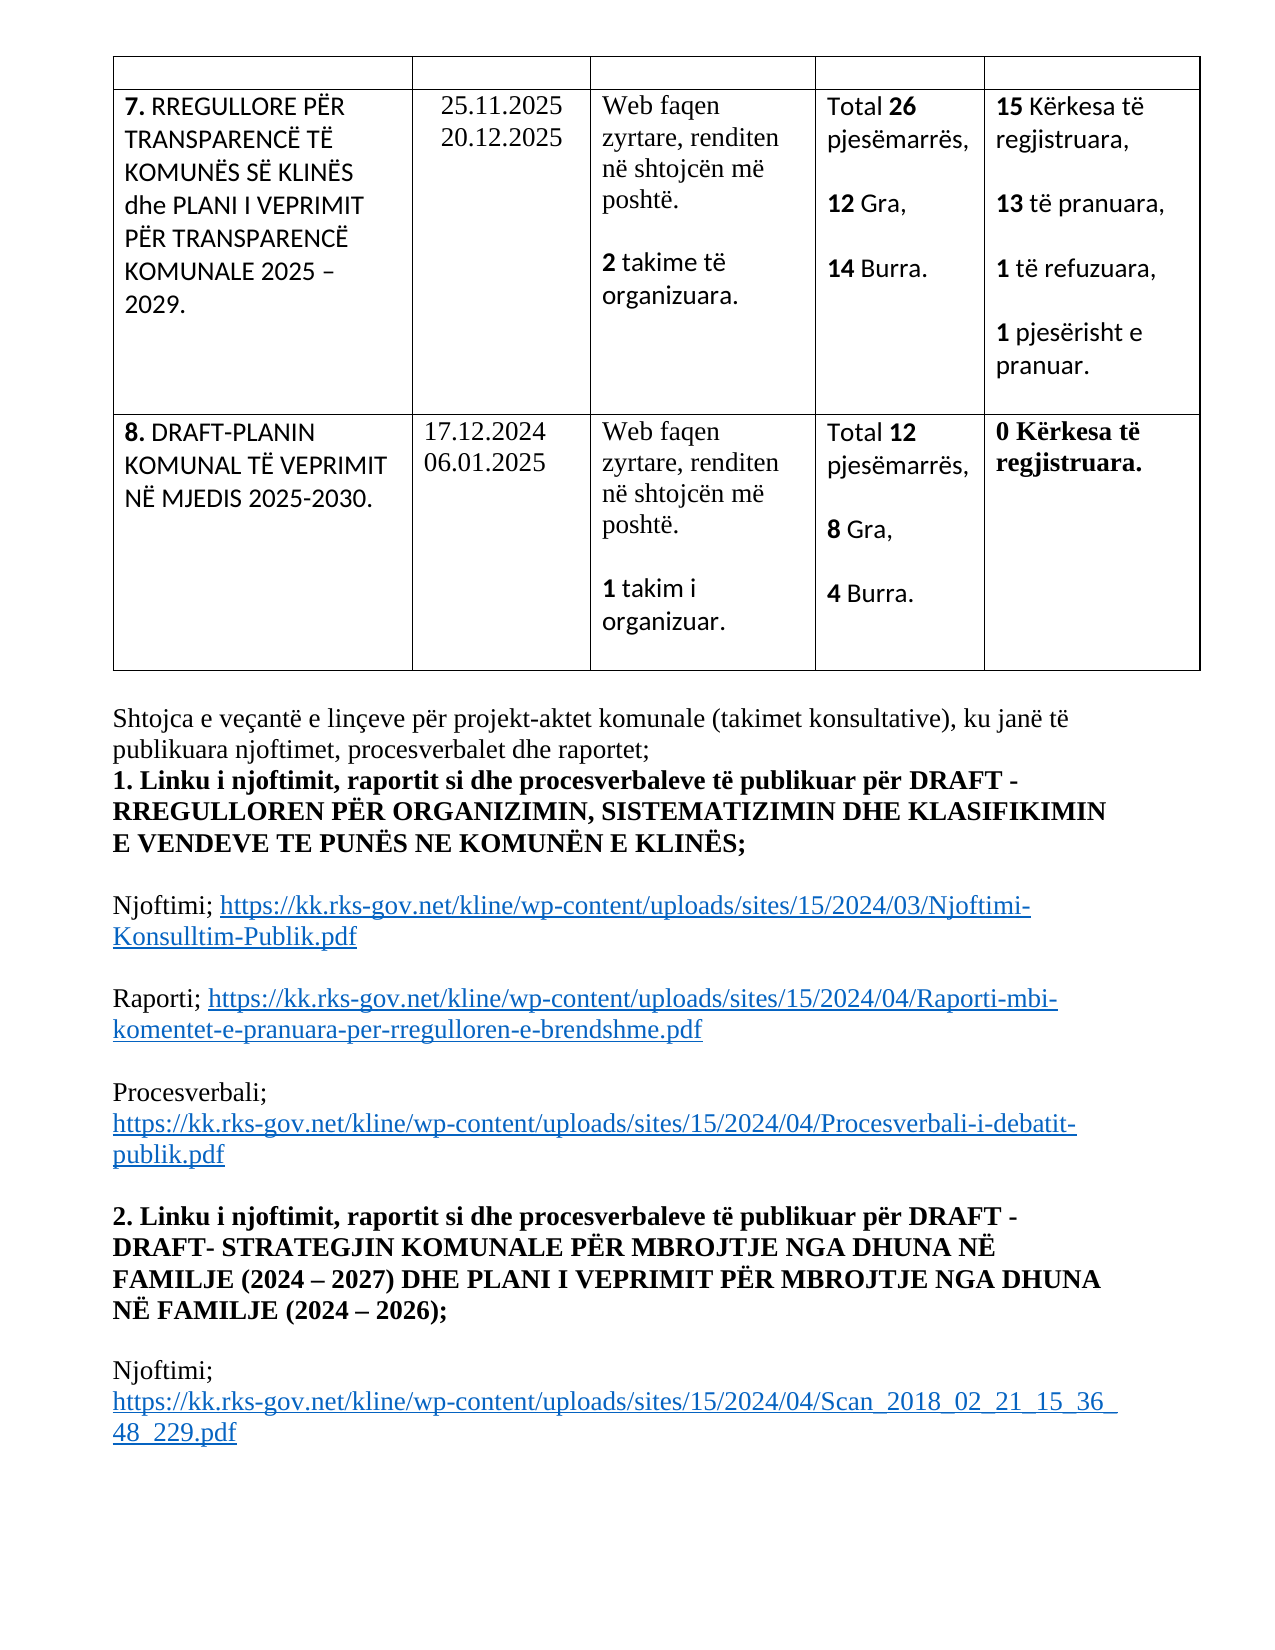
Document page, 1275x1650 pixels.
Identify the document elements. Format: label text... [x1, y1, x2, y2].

text Njoftimi; https://kk.rks-gov.net/kline/wp-content/uploads/sites/15/2024/04/Scan_2018_02_21_15_36_48_229.pdf [112, 1354, 1125, 1447]
table_cell Total 12 pjesëmarrës, 8 Gra, 4 Burra. [816, 415, 984, 670]
text Shtojca e veçantë e linçeve për projekt-aktet komunale (takimet konsultative), ku janë të publikuara njoftimet, procesverbalet dhe raportet; [112, 702, 1125, 764]
text Raporti; https://kk.rks-gov.net/kline/wp-content/uploads/sites/15/2024/04/Raporti-mbi-komentet-e-pranuara-per-rregulloren-e-brendshme.pdf [112, 982, 1125, 1045]
table_cell 25.11.2025 20.12.2025 [413, 90, 590, 414]
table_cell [114, 57, 412, 88]
table_cell Web faqen zyrtare, renditen në shtojcën më poshtë. 2 takime të organizuara. [591, 90, 815, 414]
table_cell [816, 57, 984, 88]
table_cell Total 26 pjesëmarrës, 12 Gra, 14 Burra. [816, 90, 984, 414]
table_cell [591, 57, 815, 88]
table_cell 15 Kërkesa të regjistruara, 13 të pranuara, 1 të refuzuara, 1 pjesërisht e pranuar. [985, 90, 1199, 414]
table_cell 17.12.2024 06.01.2025 [413, 415, 590, 670]
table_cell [413, 57, 590, 88]
table_cell 8. DRAFT-PLANIN KOMUNAL TË VEPRIMIT NË MJEDIS 2025-2030. [114, 415, 412, 670]
text 1. Linku i njoftimit, raportit si dhe procesverbaleve të publikuar për DRAFT - RREGULLOREN PËR ORGANIZIMIN, SISTEMATIZIMIN DHE KLASIFIKIMIN E VENDEVE TE PUNËS NE KOMUNËN E KLINËS; [112, 764, 1125, 858]
table_cell 0 Kërkesa të regjistruara. [985, 415, 1199, 670]
text Njoftimi; https://kk.rks-gov.net/kline/wp-content/uploads/sites/15/2024/03/Njoftimi-Konsulltim-Publik.pdf [112, 889, 1125, 951]
table_cell Web faqen zyrtare, renditen në shtojcën më poshtë. 1 takim i organizuar. [591, 415, 815, 670]
table_cell 7. RREGULLORE PËR TRANSPARENCË TË KOMUNËS SË KLINËS dhe PLANI I VEPRIMIT PËR TRANSPARENCË KOMUNALE 2025 – 2029. [114, 90, 412, 414]
text 2. Linku i njoftimit, raportit si dhe procesverbaleve të publikuar për DRAFT - DRAFT- STRATEGJIN KOMUNALE PËR MBROJTJE NGA DHUNA NË FAMILJE (2024 – 2027) DHE PLANI I VEPRIMIT PËR MBROJTJE NGA DHUNA NË FAMILJE (2024 – 2026); [112, 1200, 1125, 1325]
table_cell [985, 57, 1199, 88]
text Procesverbali; https://kk.rks-gov.net/kline/wp-content/uploads/sites/15/2024/04/Procesverbali-i-debatit-publik.pdf [112, 1076, 1125, 1169]
